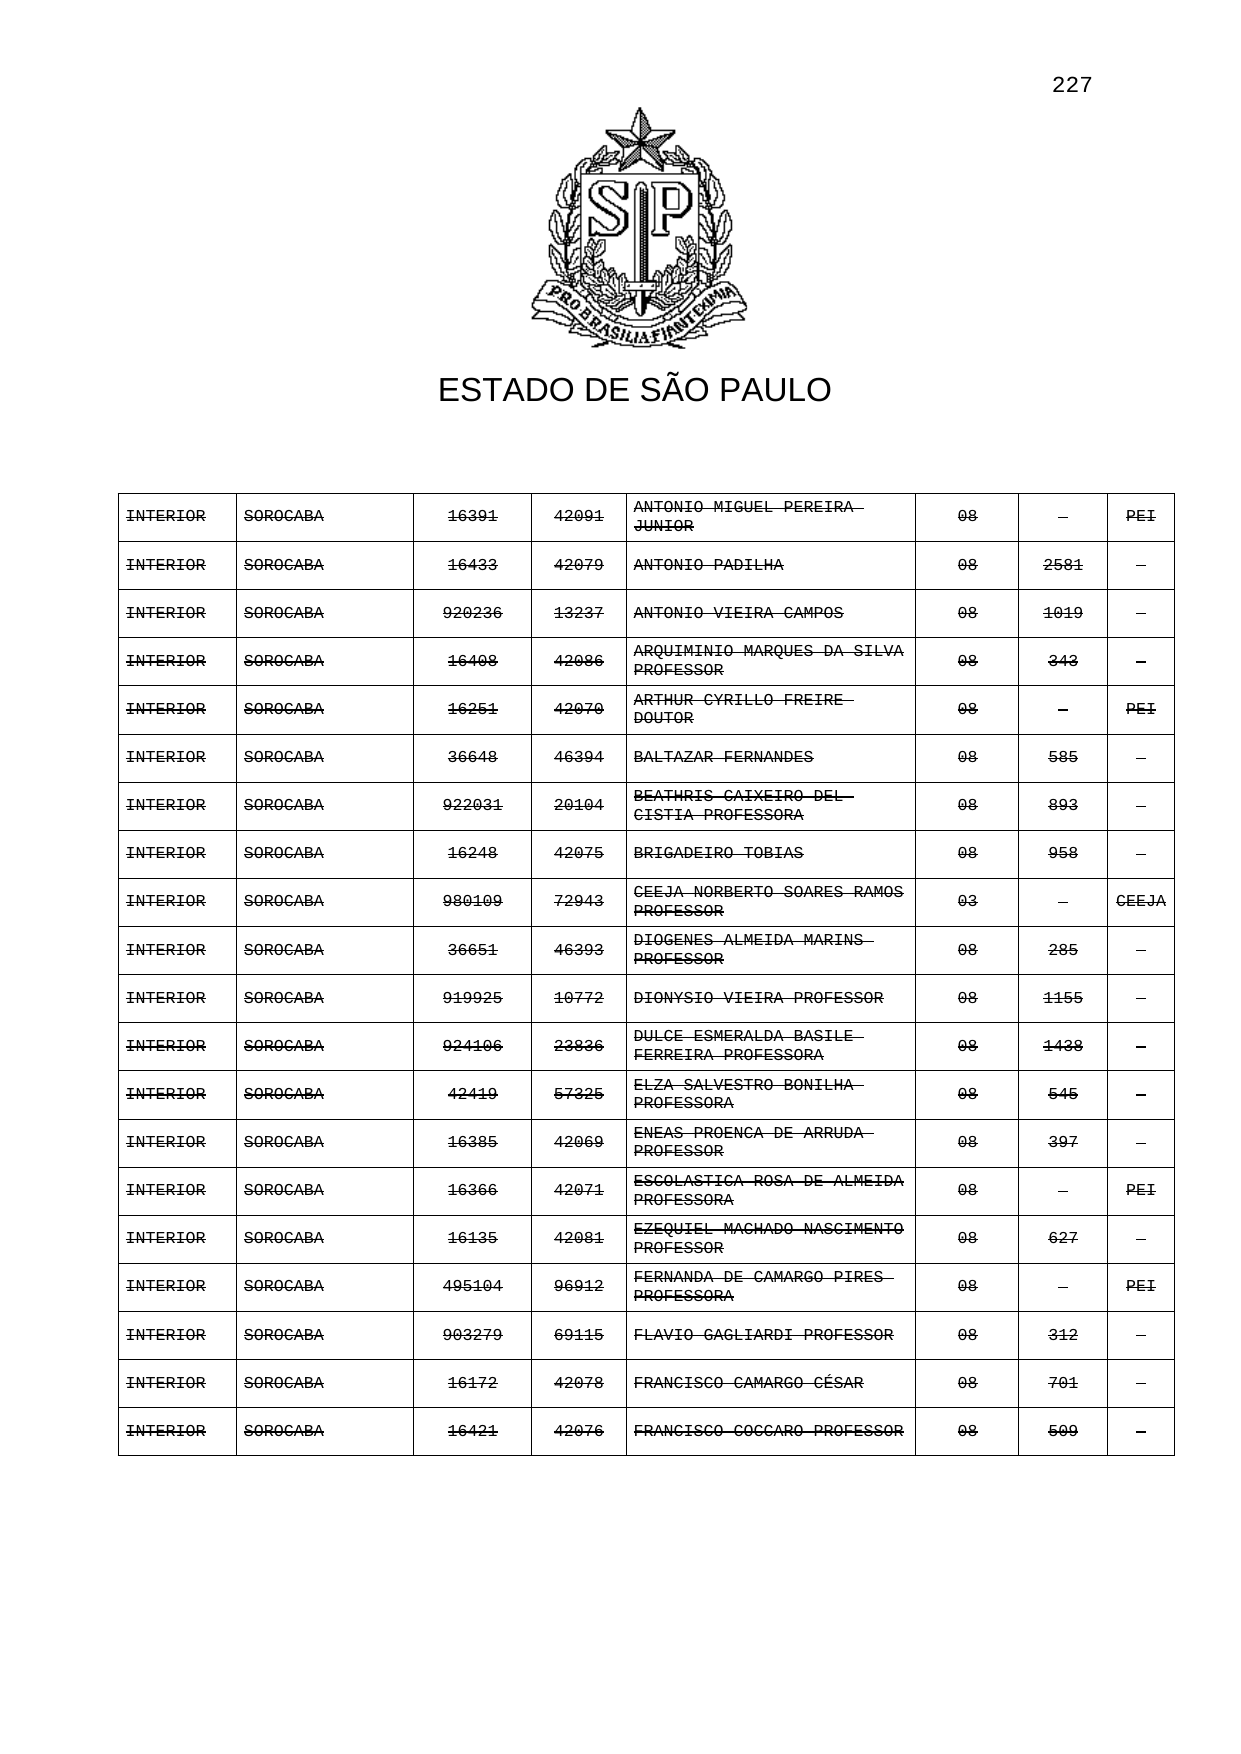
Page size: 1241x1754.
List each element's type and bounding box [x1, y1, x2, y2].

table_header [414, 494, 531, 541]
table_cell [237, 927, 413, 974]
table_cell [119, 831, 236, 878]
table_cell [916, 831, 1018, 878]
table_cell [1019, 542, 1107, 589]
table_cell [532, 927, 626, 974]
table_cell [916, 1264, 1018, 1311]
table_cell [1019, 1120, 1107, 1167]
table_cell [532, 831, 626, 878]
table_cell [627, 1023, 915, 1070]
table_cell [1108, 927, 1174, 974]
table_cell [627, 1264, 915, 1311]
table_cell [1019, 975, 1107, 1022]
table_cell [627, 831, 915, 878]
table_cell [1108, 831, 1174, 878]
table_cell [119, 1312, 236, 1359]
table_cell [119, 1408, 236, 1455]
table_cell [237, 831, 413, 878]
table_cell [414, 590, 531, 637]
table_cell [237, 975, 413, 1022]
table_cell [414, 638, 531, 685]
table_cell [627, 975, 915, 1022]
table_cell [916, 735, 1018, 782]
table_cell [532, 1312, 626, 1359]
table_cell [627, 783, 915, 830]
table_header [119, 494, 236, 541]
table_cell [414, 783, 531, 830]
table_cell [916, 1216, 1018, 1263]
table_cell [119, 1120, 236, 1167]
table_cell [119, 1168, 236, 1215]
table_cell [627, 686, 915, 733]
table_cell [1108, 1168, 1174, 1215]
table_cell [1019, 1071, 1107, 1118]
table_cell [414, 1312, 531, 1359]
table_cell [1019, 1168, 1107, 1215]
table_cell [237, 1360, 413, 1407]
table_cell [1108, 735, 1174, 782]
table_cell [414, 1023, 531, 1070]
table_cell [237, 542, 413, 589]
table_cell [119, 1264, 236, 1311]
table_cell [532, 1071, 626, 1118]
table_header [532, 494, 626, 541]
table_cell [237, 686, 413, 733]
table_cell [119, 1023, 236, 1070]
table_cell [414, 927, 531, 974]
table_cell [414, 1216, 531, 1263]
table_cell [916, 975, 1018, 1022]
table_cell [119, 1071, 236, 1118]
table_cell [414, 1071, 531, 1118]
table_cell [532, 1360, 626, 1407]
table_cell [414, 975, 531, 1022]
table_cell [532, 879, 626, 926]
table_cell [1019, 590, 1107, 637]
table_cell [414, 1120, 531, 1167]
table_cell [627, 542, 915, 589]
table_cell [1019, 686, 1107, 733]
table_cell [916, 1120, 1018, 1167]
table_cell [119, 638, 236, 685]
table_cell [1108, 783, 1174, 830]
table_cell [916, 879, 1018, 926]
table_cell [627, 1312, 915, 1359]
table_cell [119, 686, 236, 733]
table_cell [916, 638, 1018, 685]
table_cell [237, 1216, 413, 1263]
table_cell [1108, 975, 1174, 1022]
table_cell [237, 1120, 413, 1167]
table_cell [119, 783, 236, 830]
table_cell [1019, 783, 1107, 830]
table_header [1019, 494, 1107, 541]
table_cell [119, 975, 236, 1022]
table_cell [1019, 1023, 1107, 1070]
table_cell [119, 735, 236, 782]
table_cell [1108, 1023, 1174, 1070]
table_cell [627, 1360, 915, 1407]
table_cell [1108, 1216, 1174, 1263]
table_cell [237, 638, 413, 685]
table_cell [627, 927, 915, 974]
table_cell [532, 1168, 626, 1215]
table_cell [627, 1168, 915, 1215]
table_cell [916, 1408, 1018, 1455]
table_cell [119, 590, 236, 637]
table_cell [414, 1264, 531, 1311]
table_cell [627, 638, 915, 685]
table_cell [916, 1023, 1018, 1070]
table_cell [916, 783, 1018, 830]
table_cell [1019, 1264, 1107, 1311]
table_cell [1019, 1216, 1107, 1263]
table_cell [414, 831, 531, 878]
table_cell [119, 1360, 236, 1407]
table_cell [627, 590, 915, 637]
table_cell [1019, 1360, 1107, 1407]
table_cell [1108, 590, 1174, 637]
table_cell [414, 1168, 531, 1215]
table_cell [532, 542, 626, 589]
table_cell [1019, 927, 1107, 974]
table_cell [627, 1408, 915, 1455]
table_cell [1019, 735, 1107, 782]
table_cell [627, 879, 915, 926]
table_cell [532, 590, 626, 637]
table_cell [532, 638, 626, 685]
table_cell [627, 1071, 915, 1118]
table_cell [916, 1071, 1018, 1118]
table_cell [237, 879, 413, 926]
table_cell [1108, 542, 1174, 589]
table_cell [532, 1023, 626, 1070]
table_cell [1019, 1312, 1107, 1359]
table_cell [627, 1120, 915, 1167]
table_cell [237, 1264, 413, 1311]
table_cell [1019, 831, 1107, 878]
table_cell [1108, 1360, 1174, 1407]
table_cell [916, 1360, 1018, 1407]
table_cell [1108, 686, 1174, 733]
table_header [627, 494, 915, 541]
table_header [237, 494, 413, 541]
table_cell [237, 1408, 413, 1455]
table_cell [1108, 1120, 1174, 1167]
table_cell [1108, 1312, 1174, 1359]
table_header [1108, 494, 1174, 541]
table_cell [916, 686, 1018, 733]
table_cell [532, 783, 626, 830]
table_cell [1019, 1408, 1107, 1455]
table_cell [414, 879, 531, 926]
picture [522, 99, 748, 370]
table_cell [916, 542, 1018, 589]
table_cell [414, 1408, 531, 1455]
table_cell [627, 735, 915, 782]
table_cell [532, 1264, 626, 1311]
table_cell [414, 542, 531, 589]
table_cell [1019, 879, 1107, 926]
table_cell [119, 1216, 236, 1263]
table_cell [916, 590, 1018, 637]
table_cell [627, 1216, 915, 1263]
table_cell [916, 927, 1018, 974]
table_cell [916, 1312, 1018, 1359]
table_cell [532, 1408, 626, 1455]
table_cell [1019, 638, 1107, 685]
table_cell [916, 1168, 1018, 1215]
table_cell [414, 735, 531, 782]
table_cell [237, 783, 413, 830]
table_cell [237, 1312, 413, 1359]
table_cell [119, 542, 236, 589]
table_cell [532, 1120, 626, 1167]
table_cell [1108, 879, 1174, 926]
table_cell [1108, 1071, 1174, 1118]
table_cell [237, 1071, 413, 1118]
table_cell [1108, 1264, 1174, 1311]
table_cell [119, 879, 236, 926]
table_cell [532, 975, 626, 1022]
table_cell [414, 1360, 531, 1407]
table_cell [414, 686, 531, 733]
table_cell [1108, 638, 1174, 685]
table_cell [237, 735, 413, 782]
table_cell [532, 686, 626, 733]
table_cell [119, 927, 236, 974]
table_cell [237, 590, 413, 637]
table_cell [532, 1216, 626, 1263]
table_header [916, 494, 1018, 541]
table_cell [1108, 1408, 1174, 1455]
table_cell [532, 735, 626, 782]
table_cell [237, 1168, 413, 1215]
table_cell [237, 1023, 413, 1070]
